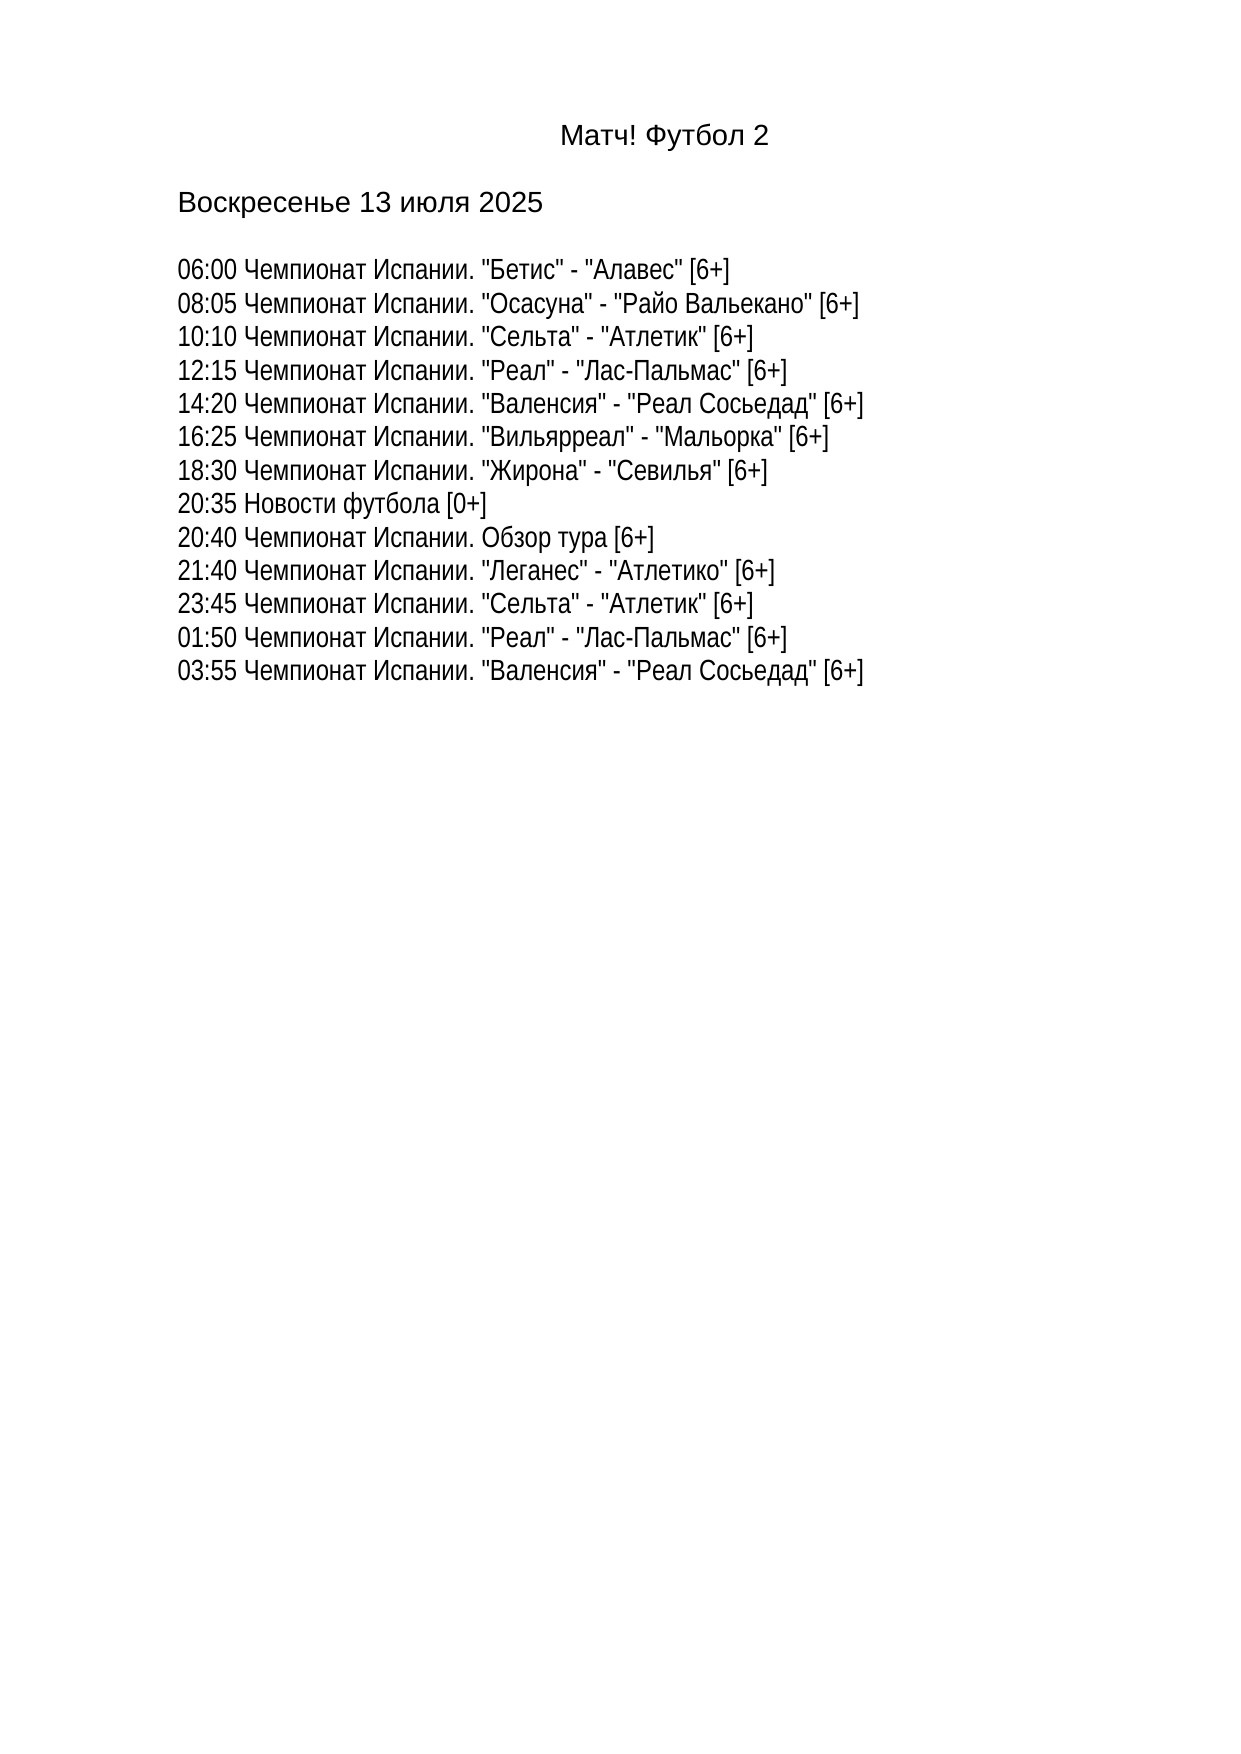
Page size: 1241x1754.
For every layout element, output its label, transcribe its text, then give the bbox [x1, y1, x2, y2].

text Воскресенье 13 июля 2025 [177, 185, 1152, 219]
text 14:20 Чемпионат Испании. "Валенсия" - "Реал Сосьедад" [6+] [177, 386, 1152, 419]
text 21:40 Чемпионат Испании. "Леганес" - "Атлетико" [6+] [177, 553, 1152, 587]
text 12:15 Чемпионат Испании. "Реал" - "Лас-Пальмас" [6+] [177, 353, 1152, 386]
text 03:55 Чемпионат Испании. "Валенсия" - "Реал Сосьедад" [6+] [177, 653, 1152, 687]
text 16:25 Чемпионат Испании. "Вильярреал" - "Мальорка" [6+] [177, 419, 1152, 453]
text 01:50 Чемпионат Испании. "Реал" - "Лас-Пальмас" [6+] [177, 620, 1152, 653]
text Матч! Футбол 2 [177, 118, 1152, 152]
text 20:40 Чемпионат Испании. Обзор тура [6+] [177, 520, 1152, 553]
text 06:00 Чемпионат Испании. "Бетис" - "Алавес" [6+] [177, 252, 1152, 286]
text 08:05 Чемпионат Испании. "Осасуна" - "Райо Вальекано" [6+] [177, 286, 1152, 319]
text 10:10 Чемпионат Испании. "Сельта" - "Атлетик" [6+] [177, 319, 1152, 353]
text 20:35 Новости футбола [0+] [177, 486, 1152, 520]
text 18:30 Чемпионат Испании. "Жирона" - "Севилья" [6+] [177, 453, 1152, 486]
text 23:45 Чемпионат Испании. "Сельта" - "Атлетик" [6+] [177, 587, 1152, 620]
